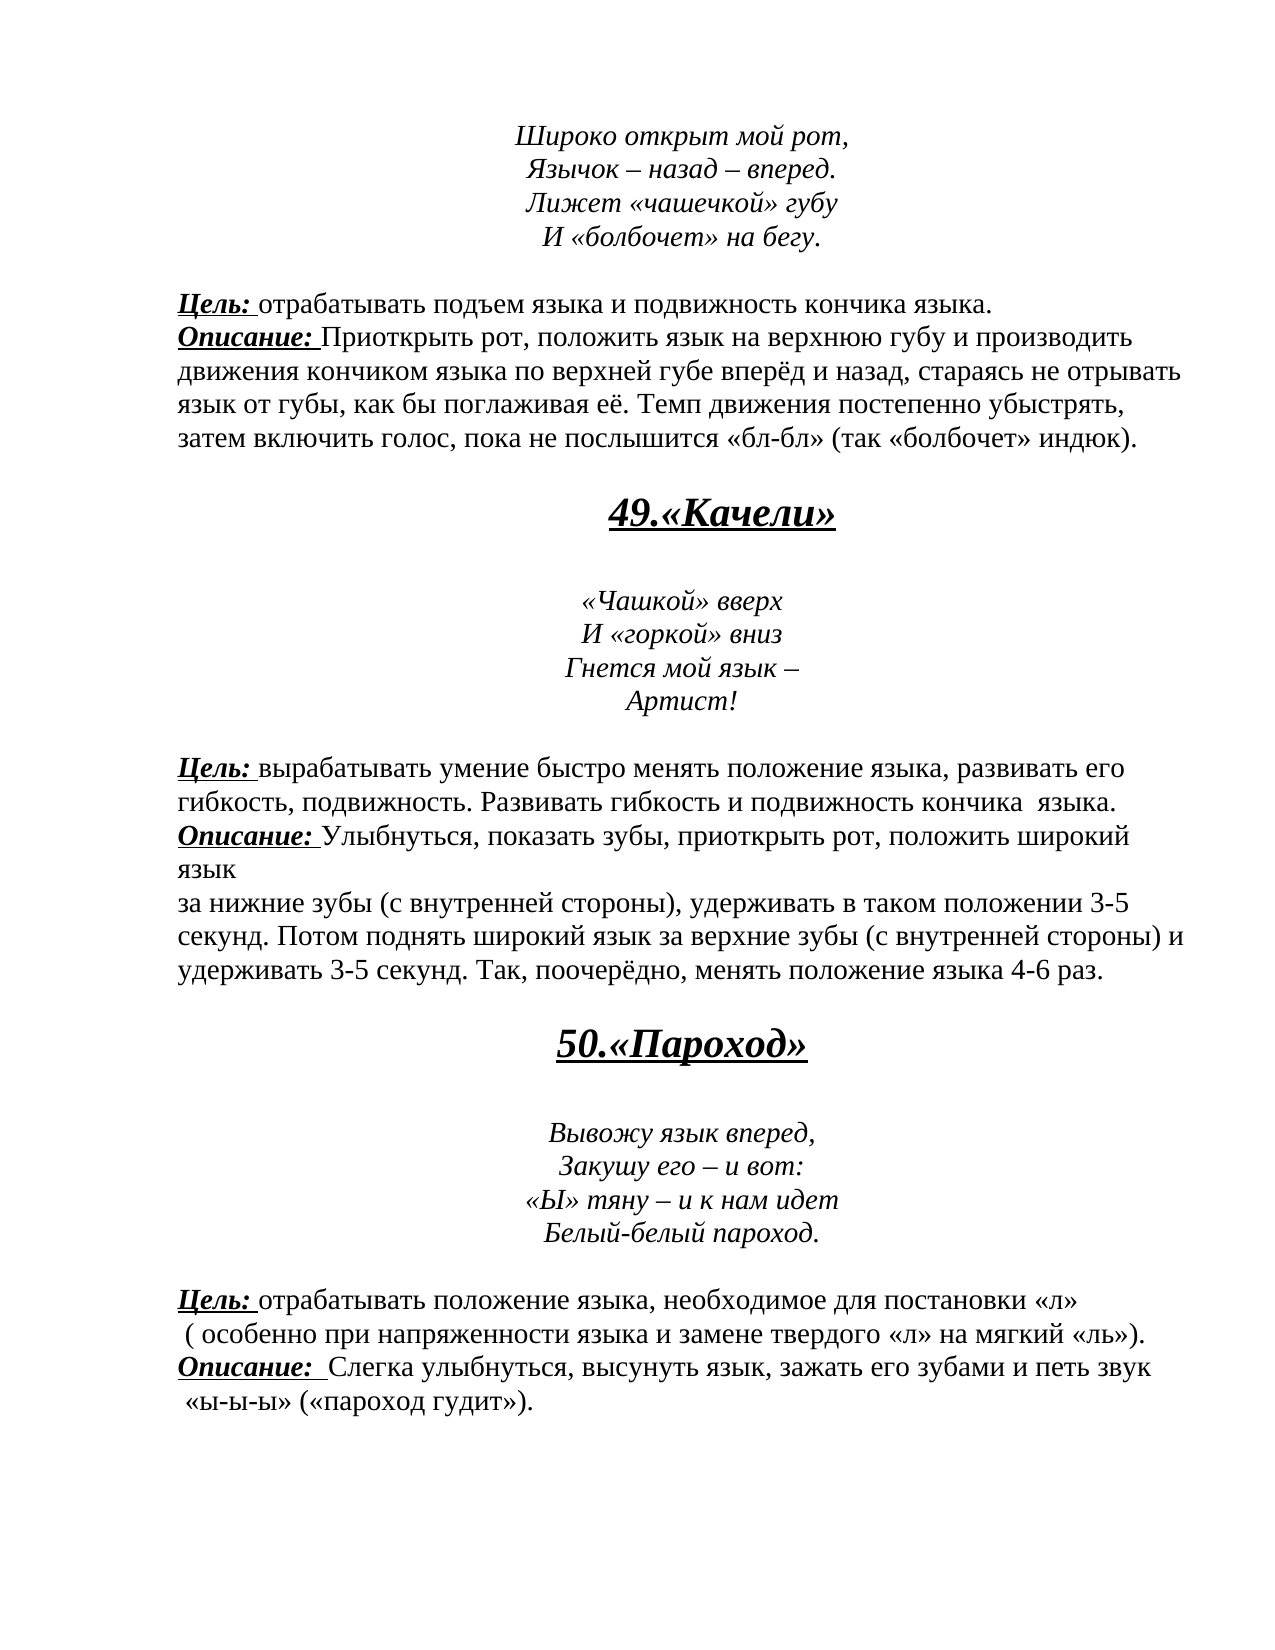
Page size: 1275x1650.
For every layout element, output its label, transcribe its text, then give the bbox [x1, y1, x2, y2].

text Цель: отрабатывать подъем языка и подвижность кончика языка. [177, 286, 1186, 319]
text секунд. Потом поднять широкий язык за верхние зубы (с внутренней стороны) и удерживать 3-5 секунд. Так, поочерёдно, менять положение языка 4-6 раз. [177, 918, 1186, 985]
text 49.«Качели» [258, 487, 1186, 535]
text Цель: отрабатывать положение языка, необходимое для постановки «л» [177, 1282, 1186, 1316]
text Лижет «чашечкой» губу [177, 185, 1186, 219]
text Описание: Приоткрыть рот, положить язык на верхнюю губу и производить движения кончиком языка по верхней губе вперёд и назад, стараясь не отрывать язык от губы, как бы поглаживая её. Темп движения постепенно убыстрять, затем включить голос, пока не послышится «бл-бл» (так «болбочет» индюк). [177, 319, 1186, 453]
text Закушу его – и вот: [177, 1148, 1186, 1182]
text Цель: вырабатывать умение быстро менять положение языка, развивать его гибкость, подвижность. Развивать гибкость и подвижность кончика языка. [177, 751, 1186, 818]
text ( особенно при напряженности языка и замене твердого «л» на мягкий «ль»). [177, 1316, 1186, 1349]
text 50.«Пароход» [177, 1019, 1186, 1067]
text «ы-ы-ы» («пароход гудит»). [177, 1383, 1186, 1417]
text Описание: Слегка улыбнуться, высунуть язык, зажать его зубами и петь звук [177, 1349, 1186, 1383]
text И «болбочет» на бегу. [177, 219, 1186, 252]
text И «горкой» вниз [177, 616, 1186, 650]
text за нижние зубы (с внутренней стороны), удерживать в таком положении 3-5 [177, 885, 1186, 918]
text Гнется мой язык – [177, 650, 1186, 683]
text Белый-белый пароход. [177, 1215, 1186, 1249]
text «Ы» тяну – и к нам идет [177, 1182, 1186, 1215]
text Вывожу язык вперед, [177, 1115, 1186, 1148]
text Артист! [177, 683, 1186, 717]
text Язычок – назад – вперед. [177, 152, 1186, 185]
text «Чашкой» вверх [177, 583, 1186, 616]
text Широко открыт мой рот, [177, 118, 1186, 152]
text Описание: Улыбнуться, показать зубы, приоткрыть рот, положить широкий язык [177, 818, 1186, 885]
